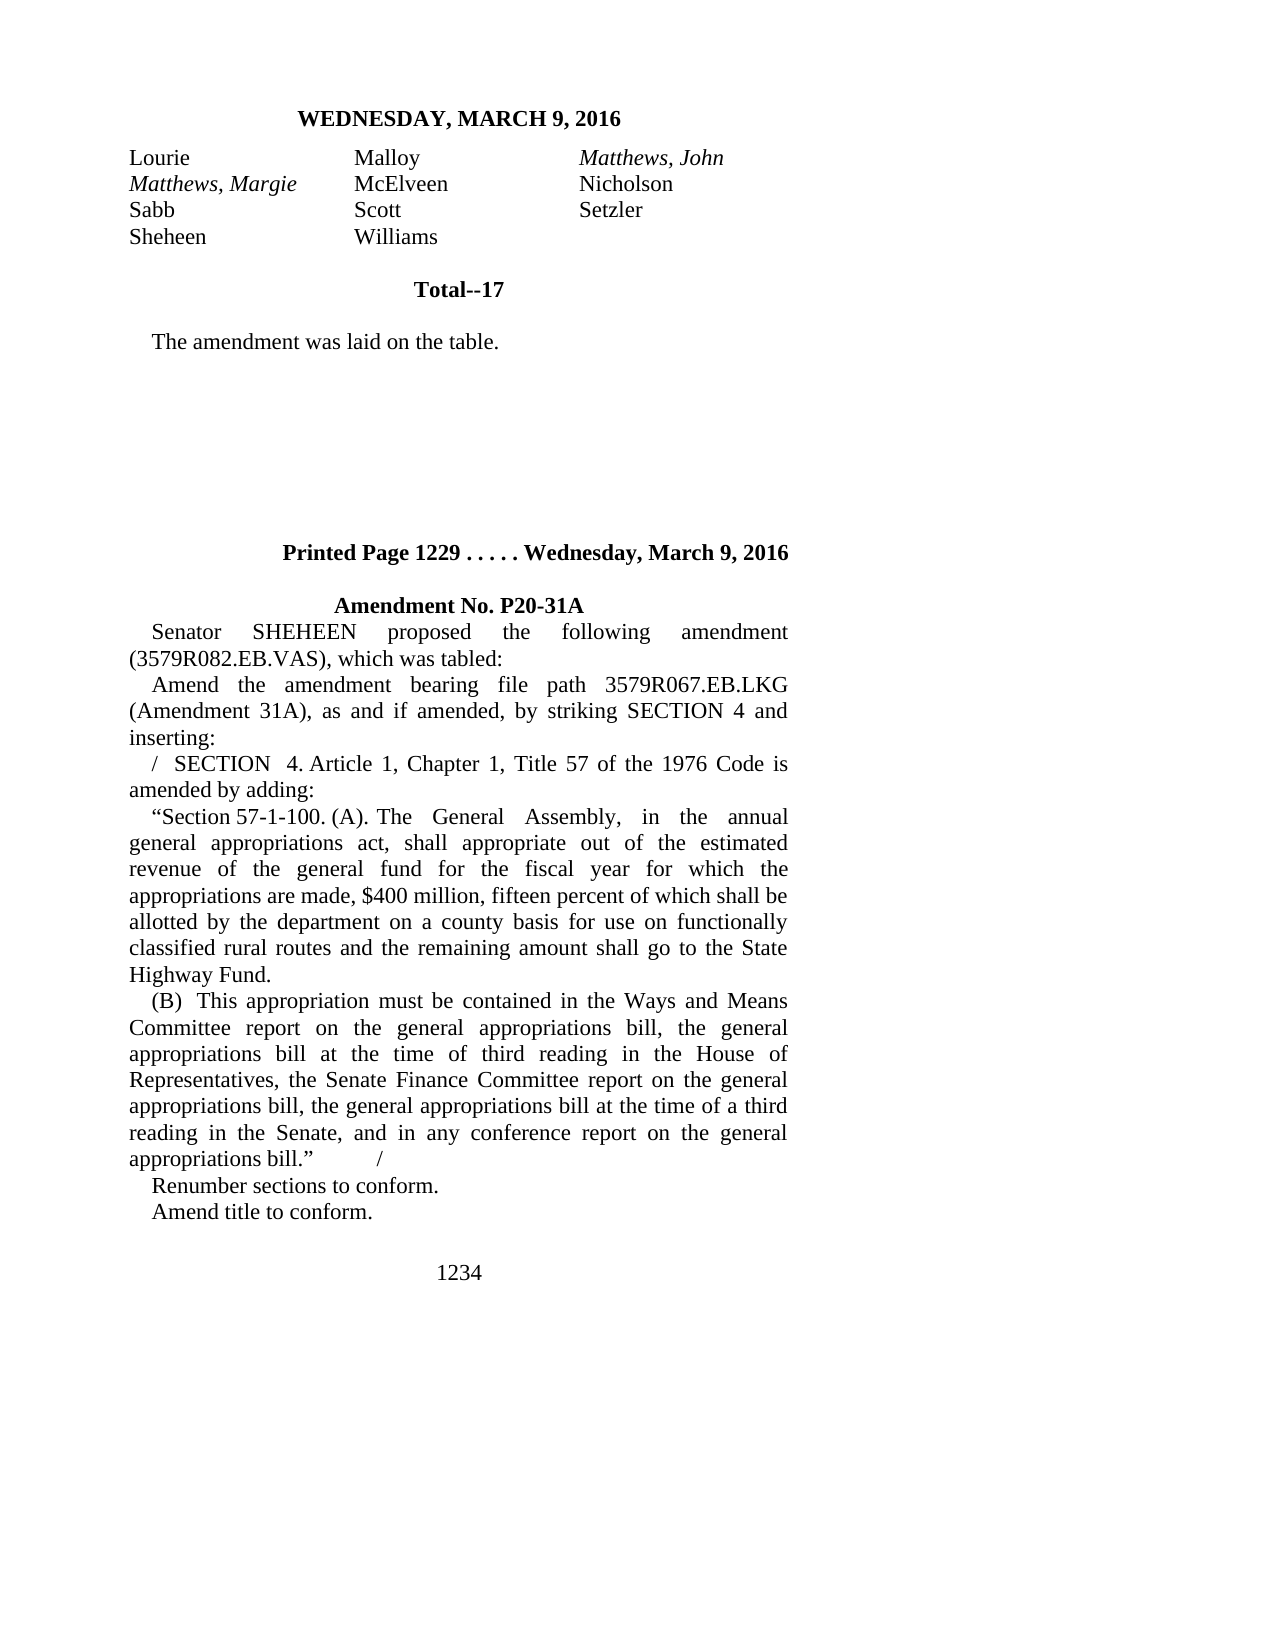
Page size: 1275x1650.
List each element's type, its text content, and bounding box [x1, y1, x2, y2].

text Total--17 [129, 276, 789, 302]
text (B) This appropriation must be contained in the Ways and Means Committee report on the general appropriations bill, the general appropriations bill at the time of third reading in the House of Representatives, the Senate Finance Committee report on the general appropriations bill, the general appropriations bill at the time of a third reading in the Senate, and in any conference report on the general appropriations bill.” / [129, 987, 789, 1172]
text Amend title to conform. [129, 1198, 789, 1224]
text Lourie Malloy Matthews, John [129, 144, 789, 170]
text Senator SHEHEEN proposed the following amendment (3579R082.EB.VAS), which was tabled: [129, 618, 789, 671]
text Printed Page 1229 . . . . . Wednesday, March 9, 2016 [129, 539, 789, 566]
text Amendment No. P20-31A [129, 592, 789, 618]
text / SECTION 4. Article 1, Chapter 1, Title 57 of the 1976 Code is amended by adding: [129, 750, 789, 803]
text Sabb Scott Setzler [129, 197, 789, 223]
text Amend the amendment bearing file path 3579R067.EB.LKG (Amendment 31A), as and if amended, by striking SECTION 4 and inserting: [129, 671, 789, 750]
text Renumber sections to conform. [129, 1172, 789, 1198]
text Sheheen Williams [129, 223, 789, 249]
text “Section 57-1-100. (A). The General Assembly, in the annual general appropriations act, shall appropriate out of the estimated revenue of the general fund for the fiscal year for which the appropriations are made, $400 million, fifteen percent of which shall be allotted by the department on a county basis for use on functionally classified rural routes and the remaining amount shall go to the State Highway Fund. [129, 803, 789, 987]
text The amendment was laid on the table. [129, 328, 789, 355]
text Matthews, Margie McElveen Nicholson [129, 170, 789, 197]
